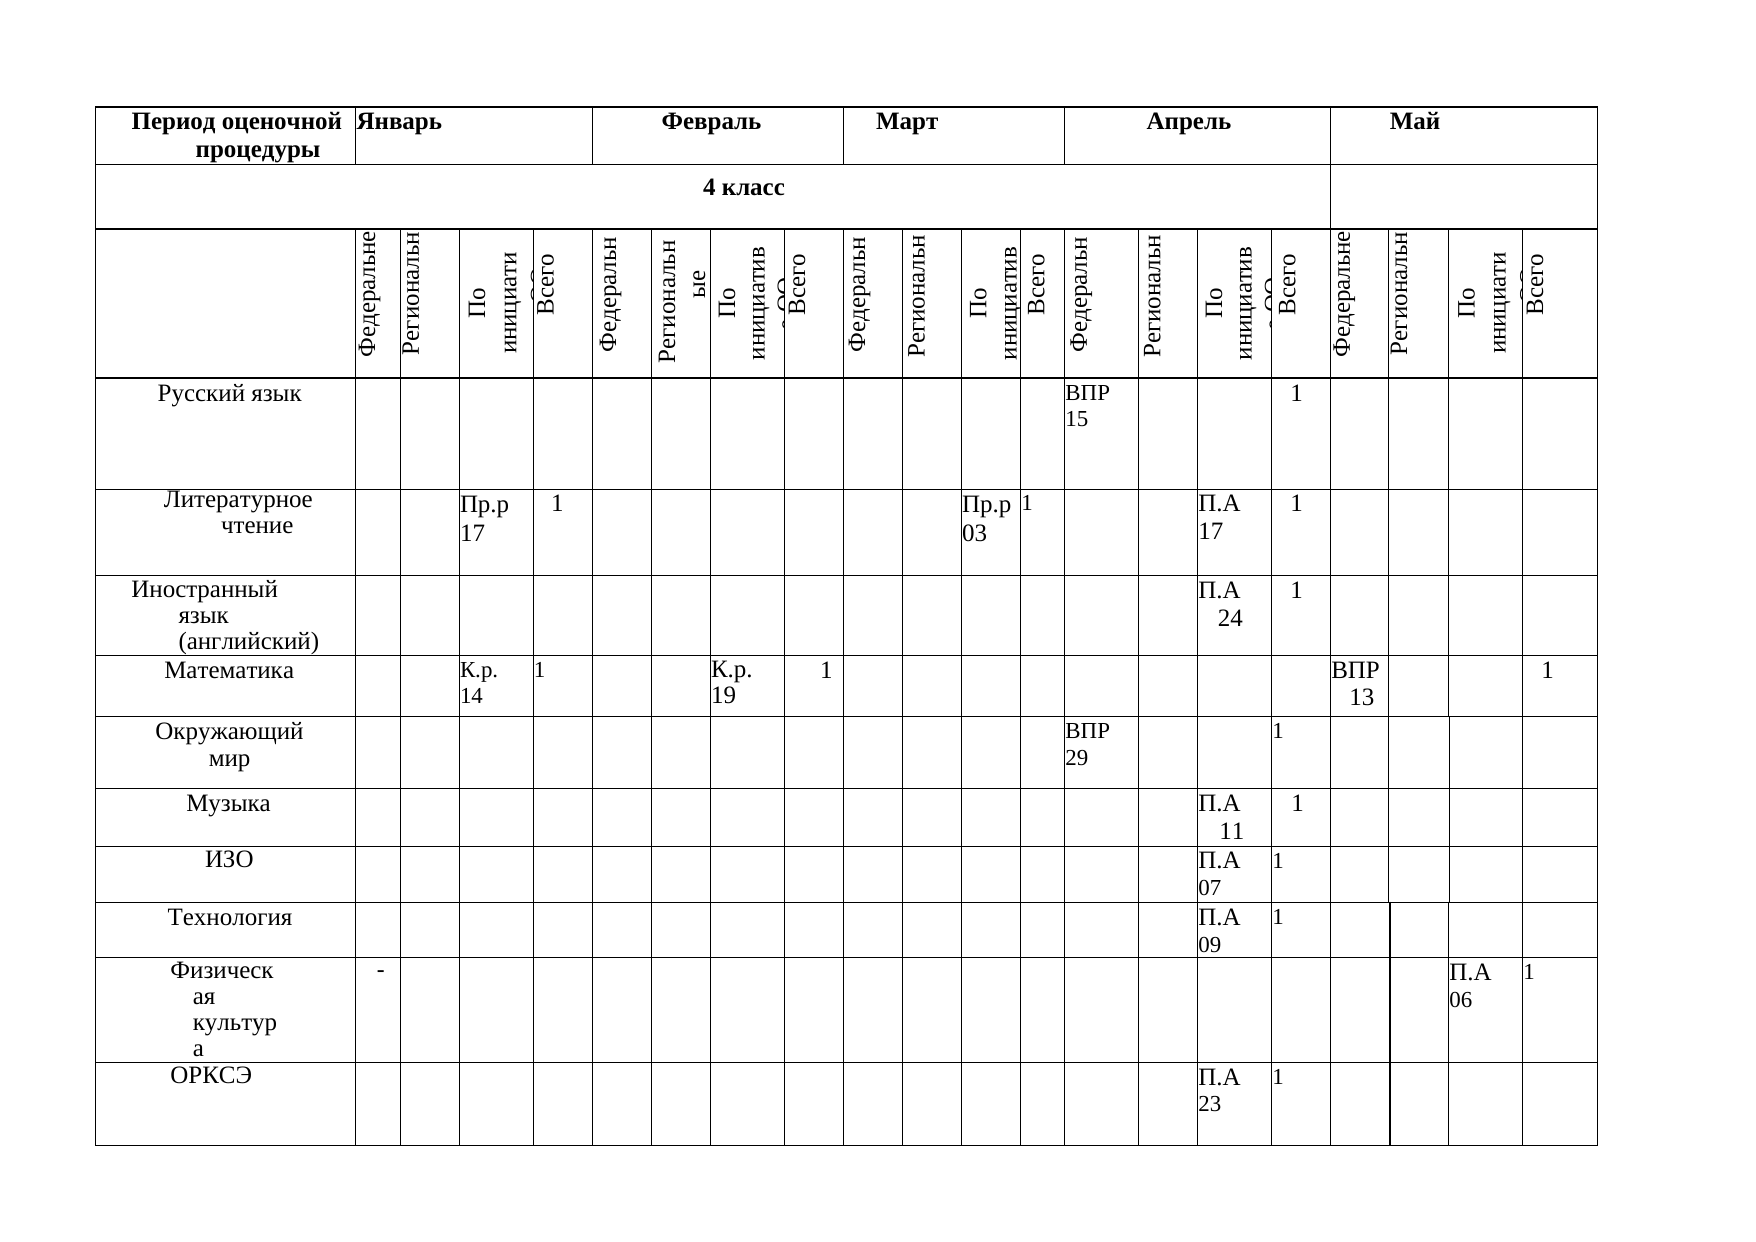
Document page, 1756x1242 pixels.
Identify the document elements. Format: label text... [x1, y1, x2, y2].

table_cell [1449, 1063, 1522, 1145]
table_cell 1 [1523, 958, 1597, 1062]
table_cell [1139, 1063, 1197, 1145]
table_cell ОРКСЭ [96, 1063, 355, 1145]
table_cell [711, 379, 784, 488]
table_cell [652, 576, 710, 655]
table_cell [356, 847, 400, 902]
table_cell [652, 490, 710, 575]
table_cell [460, 717, 533, 788]
table_header Период оценочной процедуры [96, 108, 355, 164]
table_cell [1449, 576, 1522, 655]
table_cell [401, 490, 459, 575]
table_cell ВПР 15 [1065, 379, 1138, 488]
table_cell [534, 847, 592, 902]
table_cell [460, 958, 533, 1062]
table_cell 1 [1272, 576, 1330, 655]
table_cell [1021, 789, 1064, 846]
table_cell [401, 789, 459, 846]
table_cell [593, 379, 651, 488]
table_cell [534, 958, 592, 1062]
table_cell [1065, 789, 1138, 846]
table_cell [844, 958, 902, 1062]
table_cell Федеральне [1331, 230, 1388, 377]
table_cell [401, 717, 459, 788]
table_cell 1 [1272, 789, 1330, 846]
table_cell [1065, 1063, 1138, 1145]
table_cell [1021, 656, 1064, 716]
table_cell [1139, 379, 1197, 488]
table_cell [593, 903, 651, 957]
table_cell Региональн [903, 230, 961, 377]
table_cell П.А 17 [1198, 490, 1271, 575]
table_cell По инициатив е ОО [1449, 230, 1522, 377]
table_cell [1198, 379, 1271, 488]
table_header Апрель [1065, 108, 1330, 164]
table_cell Федеральне [356, 230, 400, 377]
table_cell [844, 1063, 902, 1145]
table_cell [460, 903, 533, 957]
table_cell [652, 717, 710, 788]
table_cell Всего [785, 230, 843, 377]
table_cell [534, 789, 592, 846]
table_cell [903, 789, 961, 846]
table_cell К.р. 19 [711, 656, 784, 716]
table_cell [1021, 1063, 1064, 1145]
table_cell [1331, 958, 1389, 1062]
table_cell [1139, 789, 1197, 846]
table_cell [785, 576, 843, 655]
table_cell [962, 576, 1020, 655]
table_cell [1139, 717, 1197, 788]
table_cell [903, 903, 961, 957]
table_cell 1 [534, 656, 592, 716]
table_cell [903, 847, 961, 902]
table_cell [844, 717, 902, 788]
table_cell Всего [1021, 230, 1064, 377]
table_cell [356, 656, 400, 716]
table_cell [1331, 789, 1388, 846]
table_cell [1389, 490, 1448, 575]
table_cell [785, 847, 843, 902]
table_cell [711, 789, 784, 846]
table_cell Всего [1523, 230, 1597, 377]
table_cell [1389, 656, 1448, 716]
table_cell [593, 717, 651, 788]
table_cell [962, 717, 1020, 788]
table_cell [962, 379, 1020, 488]
table_cell [1139, 903, 1197, 957]
table_cell [401, 903, 459, 957]
table_cell [785, 1063, 843, 1145]
table_cell [711, 847, 784, 902]
table_cell К.р. 14 [460, 656, 533, 716]
table_cell 1 [1272, 1063, 1330, 1145]
table_cell 1 [1021, 490, 1064, 575]
table_cell 4 класс [96, 165, 1330, 228]
table_cell [962, 903, 1020, 957]
table_cell [1065, 958, 1138, 1062]
table_cell [1331, 490, 1388, 575]
table_cell ВПР 13 [1331, 656, 1388, 716]
table_cell [652, 958, 710, 1062]
table_cell [844, 490, 902, 575]
table_cell [534, 717, 592, 788]
table_cell Федеральн [1065, 230, 1138, 377]
table_cell [401, 1063, 459, 1145]
table_cell 1 [534, 490, 592, 575]
table_cell П.А 07 [1198, 847, 1271, 902]
table_cell [356, 1063, 400, 1145]
table_cell П.А 23 [1198, 1063, 1271, 1145]
table_cell [785, 717, 843, 788]
table_cell Физическая культура [96, 958, 355, 1062]
table_cell [1331, 379, 1388, 488]
table_cell [1523, 847, 1597, 902]
table_cell [652, 1063, 710, 1145]
table_cell [1198, 656, 1271, 716]
table_cell [401, 656, 459, 716]
table_cell [1021, 903, 1064, 957]
table_cell [356, 490, 400, 575]
table_cell [785, 903, 843, 957]
table_cell [460, 379, 533, 488]
table_cell [785, 379, 843, 488]
table_cell По инициативе ОО [962, 230, 1020, 377]
table_cell [401, 576, 459, 655]
table_cell [1331, 576, 1388, 655]
table_cell [96, 230, 355, 377]
table_cell [1065, 656, 1138, 716]
table_cell [785, 958, 843, 1062]
table_cell [593, 656, 651, 716]
table_cell [1450, 847, 1522, 902]
table_cell [593, 789, 651, 846]
table_header Май [1331, 108, 1597, 164]
table_cell [401, 379, 459, 488]
table_cell 1 [1272, 490, 1330, 575]
table_cell П.А 11 [1198, 789, 1271, 846]
table_cell [356, 903, 400, 957]
table_cell [1198, 717, 1271, 788]
table_cell Федеральн [844, 230, 902, 377]
table_cell [1391, 958, 1448, 1062]
table_cell [593, 1063, 651, 1145]
table_cell [1523, 576, 1597, 655]
table_cell [356, 379, 400, 488]
table_cell [1523, 789, 1597, 846]
table_cell Всего [1272, 230, 1330, 377]
table_cell Региональн [1139, 230, 1197, 377]
table_cell [1389, 789, 1449, 846]
table_header Январь [356, 108, 592, 164]
table_cell [711, 903, 784, 957]
table_cell [903, 958, 961, 1062]
table_cell [844, 379, 902, 488]
table_cell [903, 379, 961, 488]
table_cell [1139, 490, 1197, 575]
table_cell Русский язык [96, 379, 355, 488]
table_cell [1272, 656, 1330, 716]
table_cell [534, 1063, 592, 1145]
table_cell Иностранный язык (английский) [96, 576, 355, 655]
table_cell [652, 656, 710, 716]
table_cell [1331, 847, 1388, 902]
table_cell Региональн [401, 230, 459, 377]
table_cell [1021, 847, 1064, 902]
table_cell [785, 490, 843, 575]
table_cell [1021, 958, 1064, 1062]
table_cell [1021, 576, 1064, 655]
table_cell [711, 958, 784, 1062]
table_cell [1450, 789, 1522, 846]
table_cell Федеральн [593, 230, 651, 377]
table_header Март [844, 108, 1064, 164]
table_cell [962, 789, 1020, 846]
table_cell [903, 490, 961, 575]
table_cell [1389, 379, 1448, 488]
table_cell [903, 656, 961, 716]
table_cell [593, 847, 651, 902]
table_cell [1139, 656, 1197, 716]
table_cell [593, 958, 651, 1062]
table_cell По инициатив е ОО [460, 230, 533, 377]
table_cell [1065, 847, 1138, 902]
table_cell 1 [1272, 379, 1330, 488]
table_cell 1 [785, 656, 843, 716]
table_cell Литературное чтение [96, 490, 355, 575]
table_cell [844, 789, 902, 846]
table_cell [1391, 903, 1448, 957]
table_cell [652, 847, 710, 902]
table_cell Пр.р 17 [460, 490, 533, 575]
table_cell [785, 789, 843, 846]
table_cell [1450, 717, 1522, 788]
table_header Февраль [593, 108, 843, 164]
table_cell Музыка [96, 789, 355, 846]
table_cell ИЗО [96, 847, 355, 902]
table_cell [1272, 958, 1330, 1062]
table_cell [1389, 847, 1449, 902]
table_cell [460, 1063, 533, 1145]
table_cell ВПР 29 [1065, 717, 1138, 788]
table_cell [1139, 958, 1197, 1062]
table_cell [534, 903, 592, 957]
table_cell [1065, 576, 1138, 655]
table_cell [962, 656, 1020, 716]
table_cell [534, 576, 592, 655]
table_cell [1523, 379, 1597, 488]
table_cell Технология [96, 903, 355, 957]
table_cell 1 [1272, 903, 1330, 957]
table_cell По инициативе ОО [1198, 230, 1271, 377]
table_cell [1449, 903, 1522, 957]
table_cell [652, 379, 710, 488]
table_cell [1389, 717, 1449, 788]
table_cell П.А 24 [1198, 576, 1271, 655]
table_cell [1331, 903, 1389, 957]
table_cell П.А 09 [1198, 903, 1271, 957]
table_cell 1 [1523, 656, 1597, 716]
table_cell [962, 1063, 1020, 1145]
table_cell Региональн [1389, 230, 1448, 377]
table_cell [1449, 656, 1522, 716]
table_cell [401, 958, 459, 1062]
table_cell Региональн ые [652, 230, 710, 377]
table_cell 1 [1272, 717, 1330, 788]
table_cell [844, 576, 902, 655]
table_cell [1523, 1063, 1597, 1145]
table_cell [1021, 379, 1064, 488]
table_cell [844, 656, 902, 716]
table_cell [356, 789, 400, 846]
table_cell [1021, 717, 1064, 788]
table_cell 1 [1272, 847, 1330, 902]
table_cell [1331, 1063, 1389, 1145]
table_cell Пр.р 03 [962, 490, 1020, 575]
table_cell [1449, 490, 1522, 575]
table_cell [711, 490, 784, 575]
table_cell [1065, 903, 1138, 957]
table_cell [903, 576, 961, 655]
table_cell [652, 789, 710, 846]
table_cell [1449, 379, 1522, 488]
table_cell Окружающий мир [96, 717, 355, 788]
table_cell [903, 717, 961, 788]
table_cell [962, 958, 1020, 1062]
table_cell [460, 789, 533, 846]
table_cell [356, 717, 400, 788]
table_cell [356, 576, 400, 655]
table_cell [460, 847, 533, 902]
table_cell [534, 379, 592, 488]
table_cell [844, 903, 902, 957]
table_cell [1391, 1063, 1448, 1145]
table_cell [401, 847, 459, 902]
table_cell По инициативе ОО [711, 230, 784, 377]
table_cell [460, 576, 533, 655]
table_cell [1139, 576, 1197, 655]
table_cell [1523, 490, 1597, 575]
table_cell [1523, 717, 1597, 788]
table_cell [1198, 958, 1271, 1062]
table_cell [1065, 490, 1138, 575]
table_cell - [356, 958, 400, 1062]
table_cell Всего [534, 230, 592, 377]
table_cell [711, 576, 784, 655]
table_cell [1139, 847, 1197, 902]
table_cell Математика [96, 656, 355, 716]
table_cell [903, 1063, 961, 1145]
table_cell [711, 717, 784, 788]
table_cell П.А 06 [1449, 958, 1522, 1062]
table_cell [1389, 576, 1448, 655]
table_cell [844, 847, 902, 902]
table_cell [652, 903, 710, 957]
table_cell [593, 490, 651, 575]
table_cell [1523, 903, 1597, 957]
table_cell [711, 1063, 784, 1145]
table_cell [1331, 717, 1388, 788]
table_cell [962, 847, 1020, 902]
table_cell [593, 576, 651, 655]
table_cell [1331, 165, 1597, 228]
